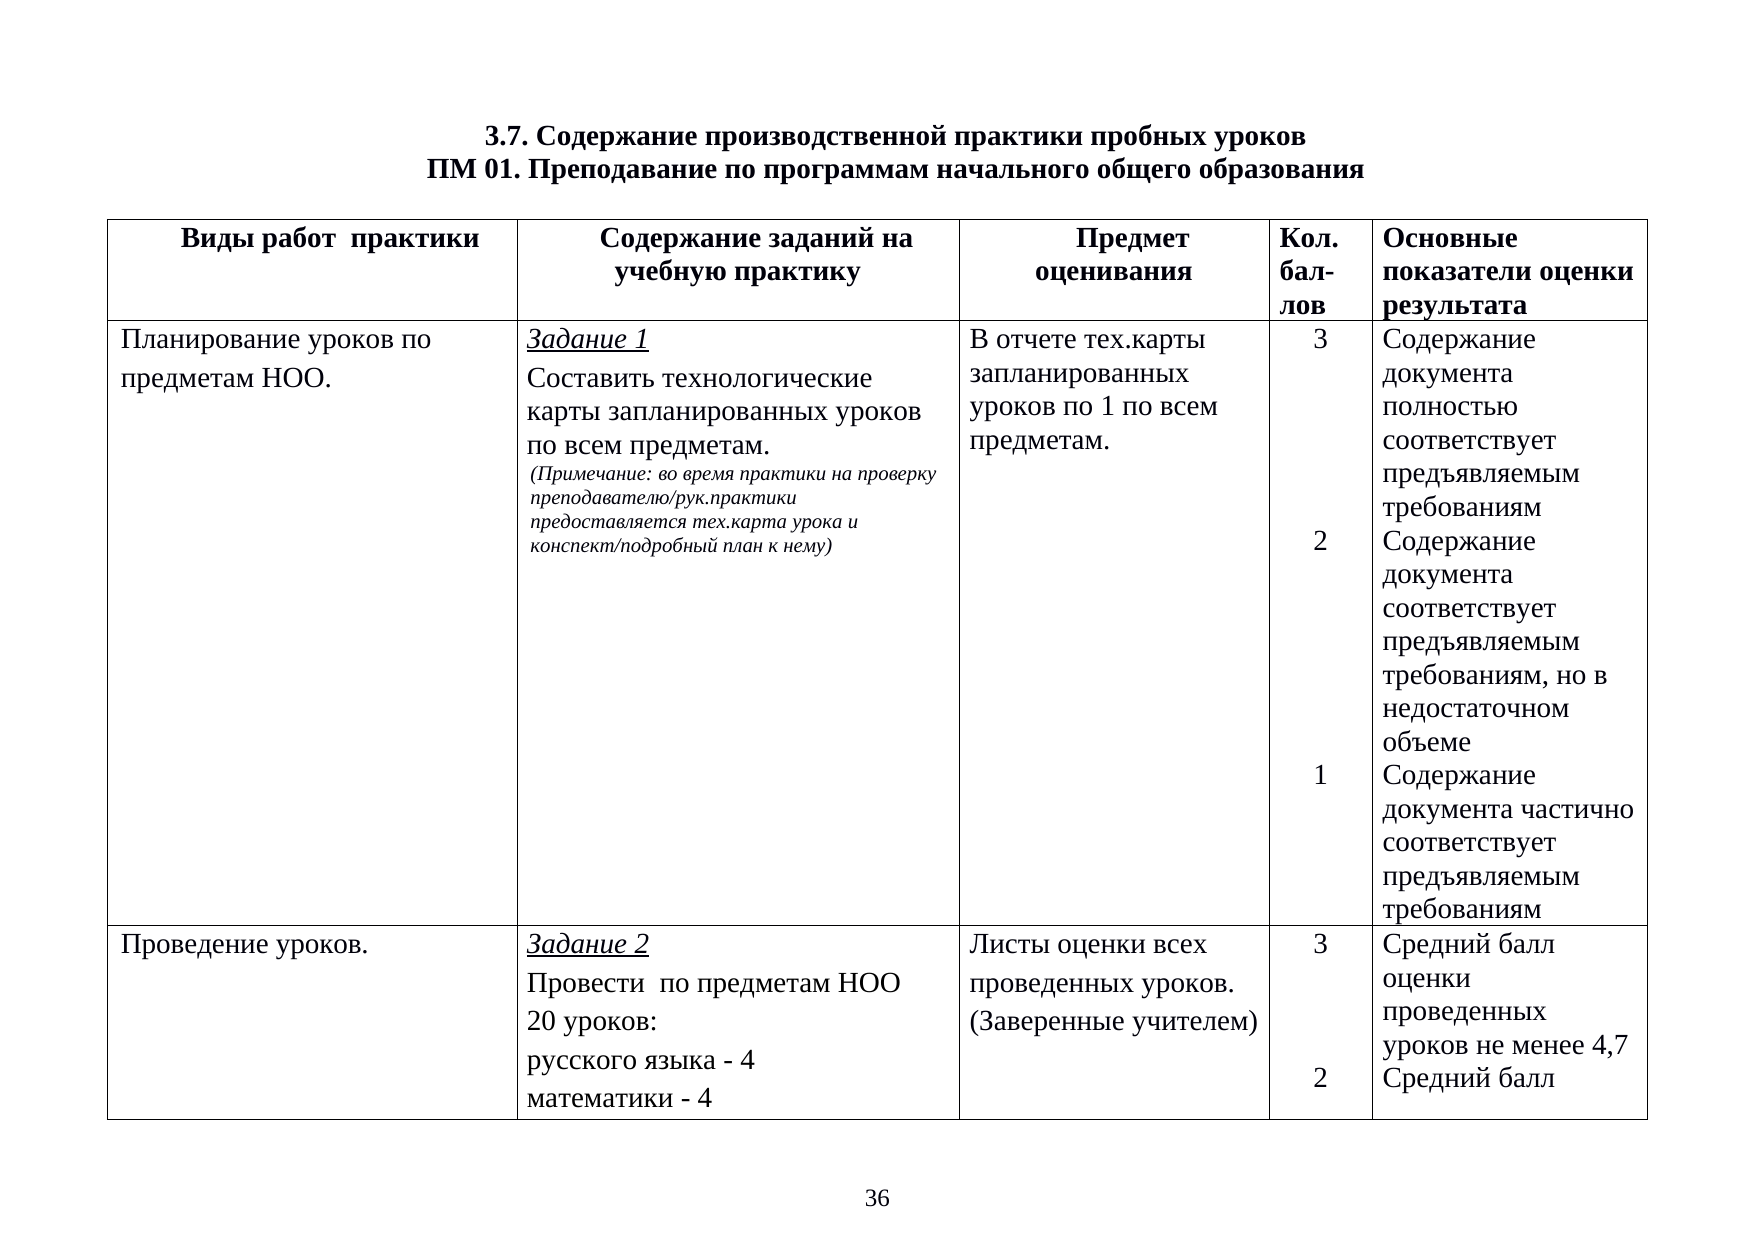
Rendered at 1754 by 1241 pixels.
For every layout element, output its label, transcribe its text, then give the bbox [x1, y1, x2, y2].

text 3.7. Содержание производственной практики пробных уроков [118, 118, 1636, 152]
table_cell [1373, 926, 1647, 1119]
table_cell Планирование уроков по предметам НОО. [108, 321, 517, 925]
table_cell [960, 926, 1269, 1119]
text ПМ 01. Преподавание по программам начального общего образования [118, 152, 1636, 185]
table_header Содержание заданий на учебную практику [518, 220, 959, 320]
table_cell В отчете тех.карты запланированных уроков по 1 по всем предметам. [960, 321, 1269, 925]
table_cell Задание 1 Составить технологические карты запланированных уроков по всем предметам. (Примечание: во время практики на проверку преподавателю/рук.практики предоставляется тех.карта урока и конспект/подробный план к нему) [518, 321, 959, 925]
table_cell 3 2 1 [1270, 321, 1372, 925]
table_cell 3 2 1 [1270, 926, 1372, 1119]
table_header Предмет оценивания [960, 220, 1269, 320]
table_header Кол. бал-лов [1270, 220, 1372, 320]
table_header Основные показатели оценки результата [1373, 220, 1647, 320]
table_header Виды работ практики [108, 220, 517, 320]
table_cell Содержание документа полностью соответствует предъявляемым требованиям Содержание документа соответствует предъявляемым требованиям, но в недостаточном объеме Содержание документа частично соответствует предъявляемым требованиям [1373, 321, 1647, 925]
table_cell Проведение уроков. [108, 926, 517, 1119]
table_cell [518, 926, 959, 1119]
